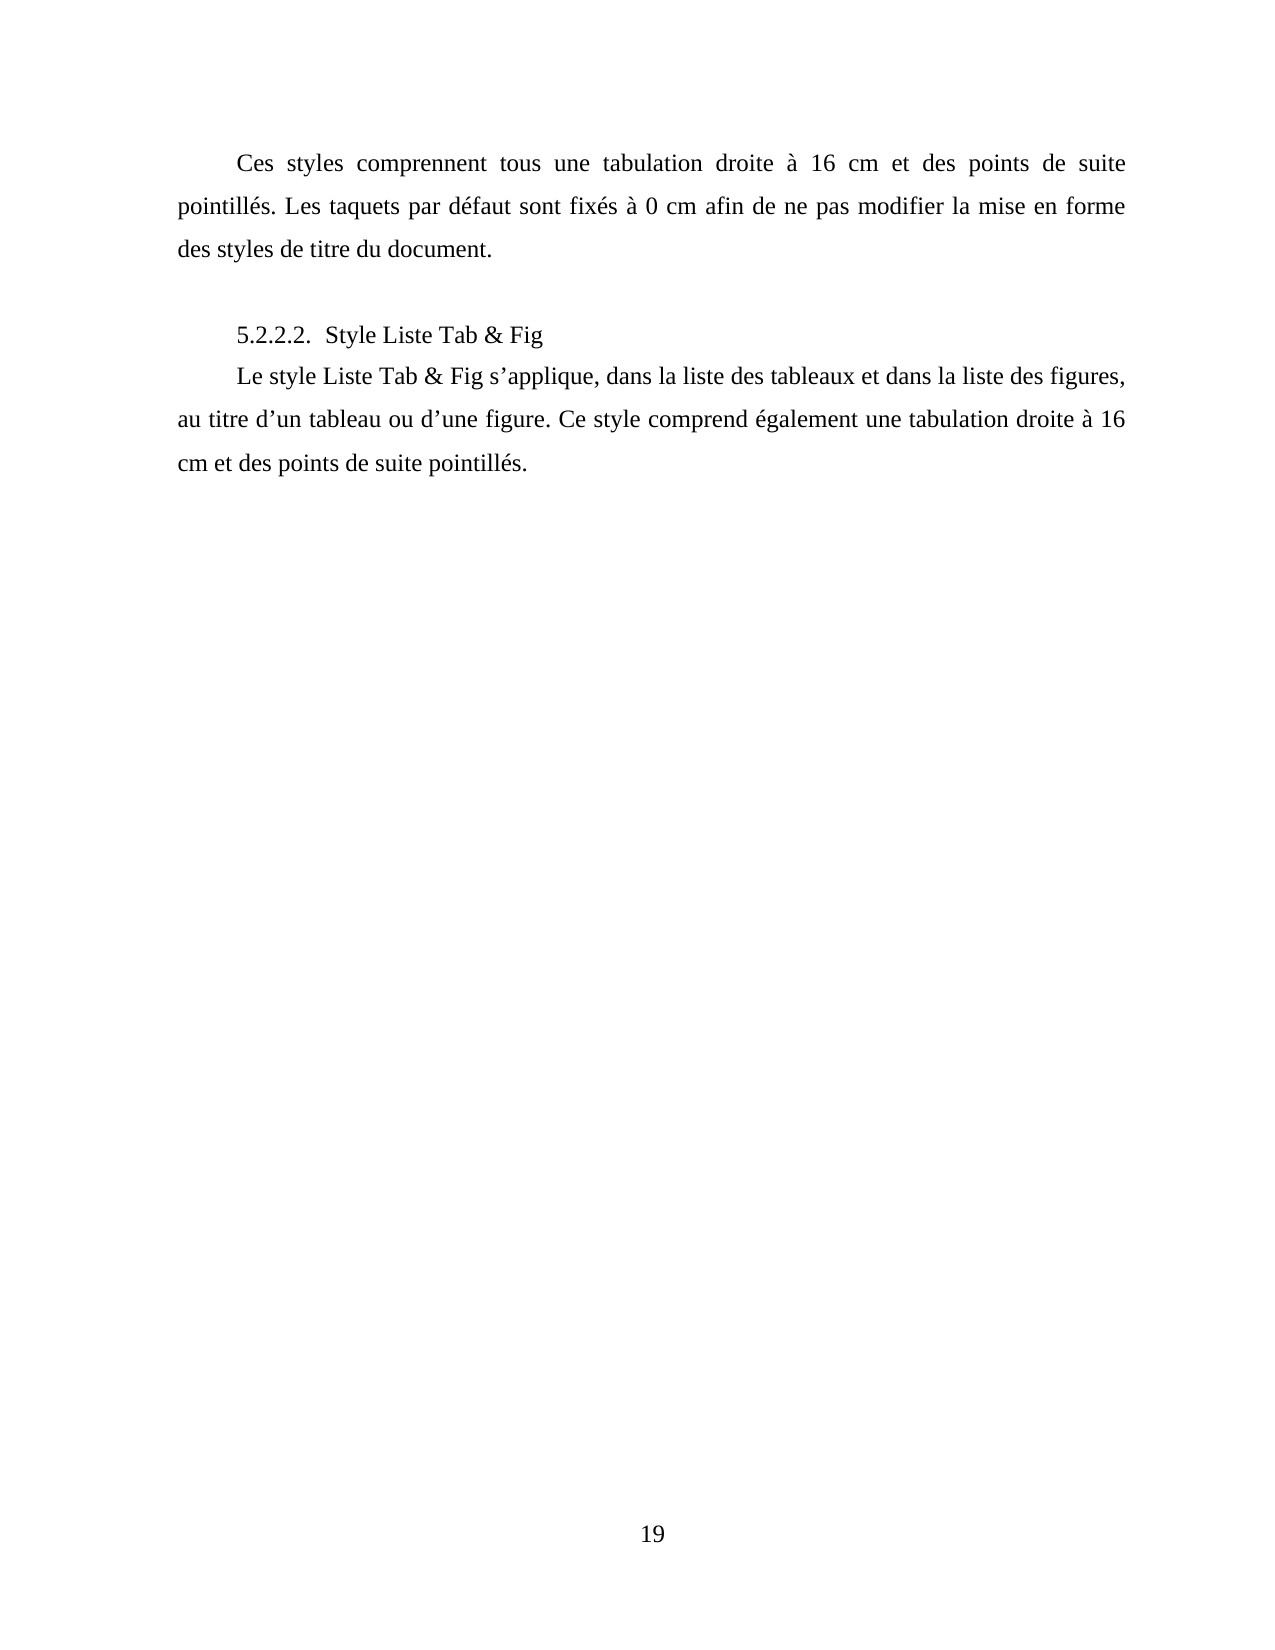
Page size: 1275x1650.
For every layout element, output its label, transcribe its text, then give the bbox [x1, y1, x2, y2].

subtitle Style Liste Tab & Fig [236, 320, 1127, 349]
text Ces styles comprennent tous une tabulation droite à 16 cm et des points de suite pointillés. Les taquets par défaut sont fixés à 0 cm afin de ne pas modifier la mise en forme des styles de titre du document. [177, 148, 1127, 263]
text Le style Liste Tab & Fig s’applique, dans la liste des tableaux et dans la liste des figures, au titre d’un tableau ou d’une figure. Ce style comprend également une tabulation droite à 16 cm et des points de suite pointillés. [177, 361, 1127, 476]
